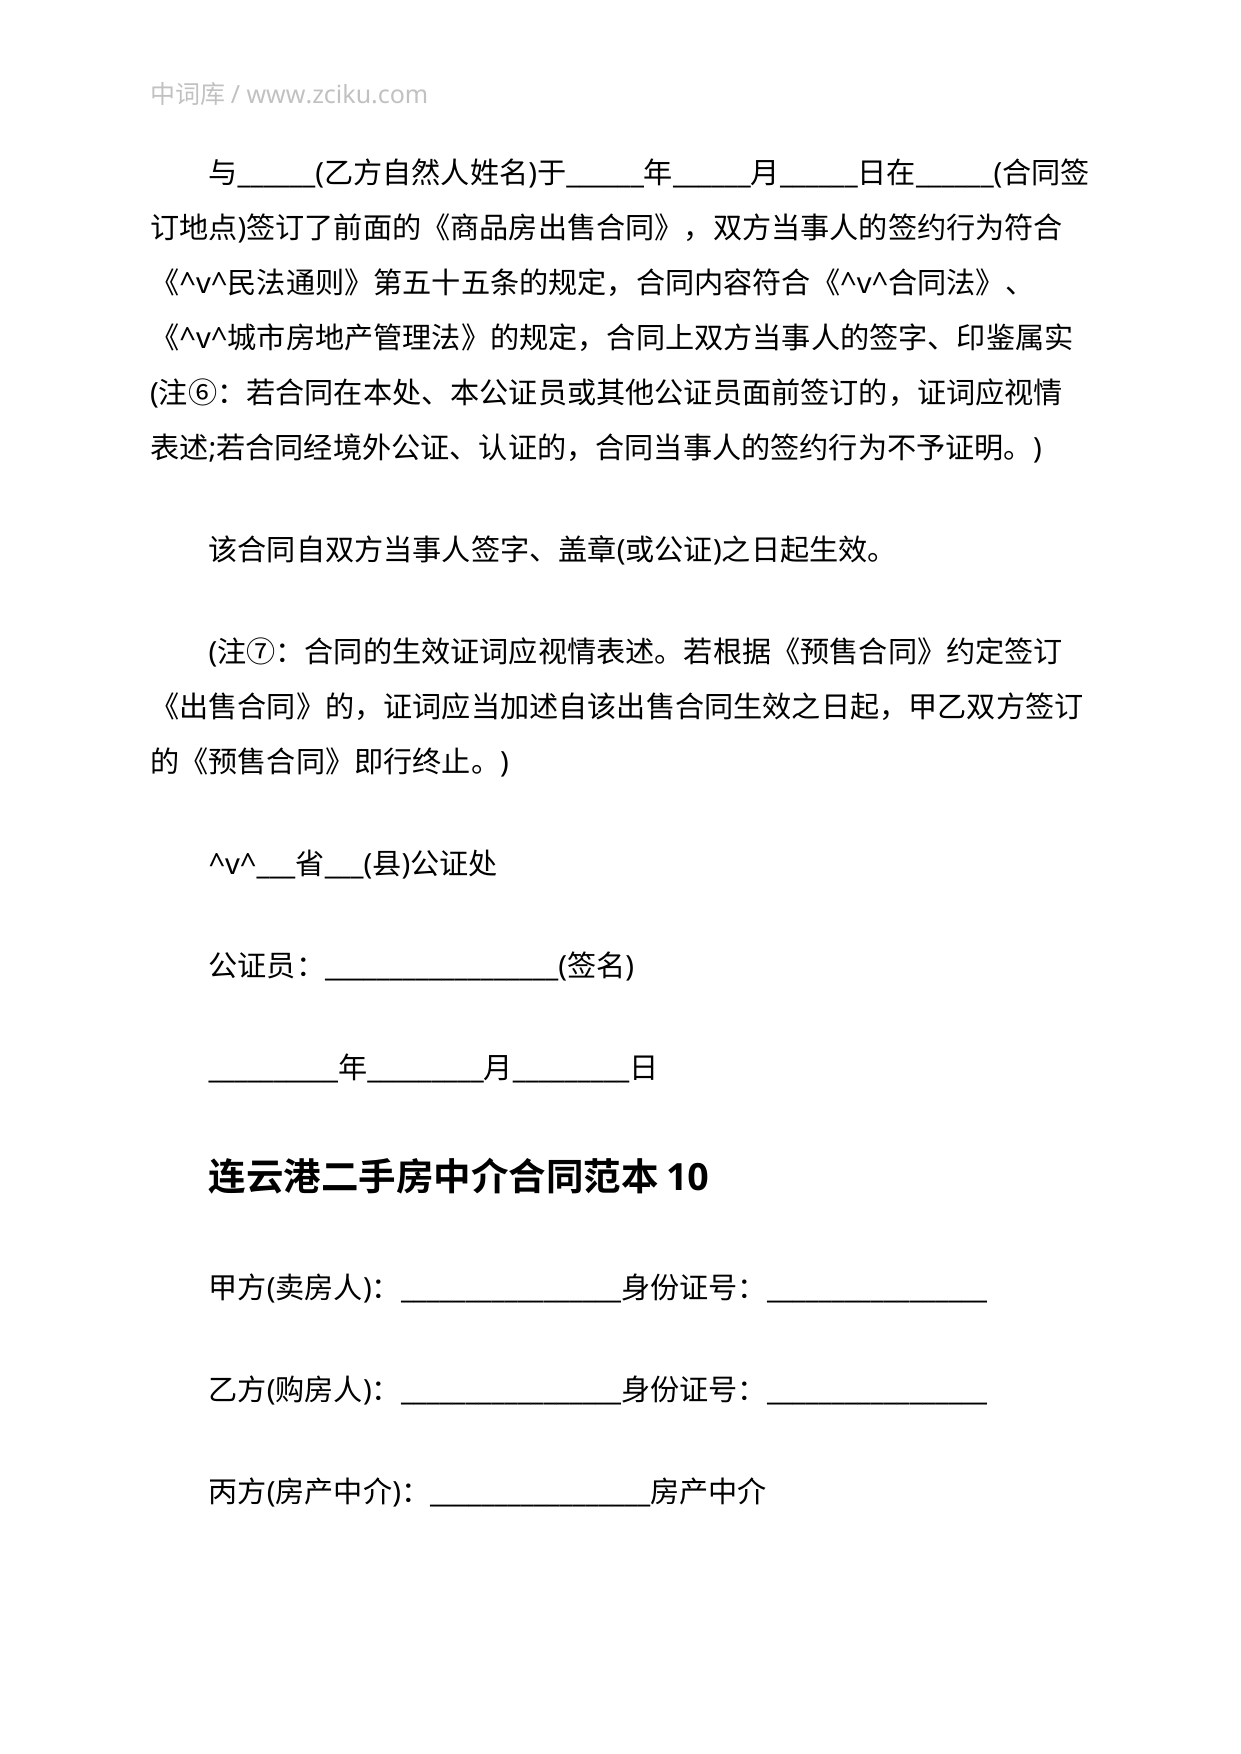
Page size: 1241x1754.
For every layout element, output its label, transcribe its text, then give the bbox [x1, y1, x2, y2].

text 公证员：__________________(签名) [150, 943, 1090, 985]
text 乙方(购房人)：_________________身份证号：_________________ [150, 1366, 1090, 1409]
text 连云港二手房中介合同范本10 [150, 1147, 1090, 1201]
text 甲方(卖房人)：_________________身份证号：_________________ [150, 1264, 1090, 1307]
text 与______(乙方自然人姓名)于______年______月______日在______(合同签订地点)签订了前面的《商品房出售合同》，双方当事人的签约行为符合《^v^民法通则》第五十五条的规定，合同内容符合《^v^合同法》、《^v^城市房地产管理法》的规定，合同上双方当事人的签字、印鉴属实(注⑥：若合同在本处、本公证员或其他公证员面前签订的，证词应视情表述;若合同经境外公证、认证的，合同当事人的签约行为不予证明。) [150, 150, 1090, 467]
text (注⑦：合同的生效证词应视情表述。若根据《预售合同》约定签订《出售合同》的，证词应当加述自该出售合同生效之日起，甲乙双方签订的《预售合同》即行终止。) [150, 629, 1090, 781]
text __________年_________月_________日 [150, 1045, 1090, 1087]
text 丙方(房产中介)：_________________房产中介 [150, 1468, 1090, 1511]
text ^v^___省___(县)公证处 [150, 841, 1090, 883]
text 该合同自双方当事人签字、盖章(或公证)之日起生效。 [150, 527, 1090, 569]
